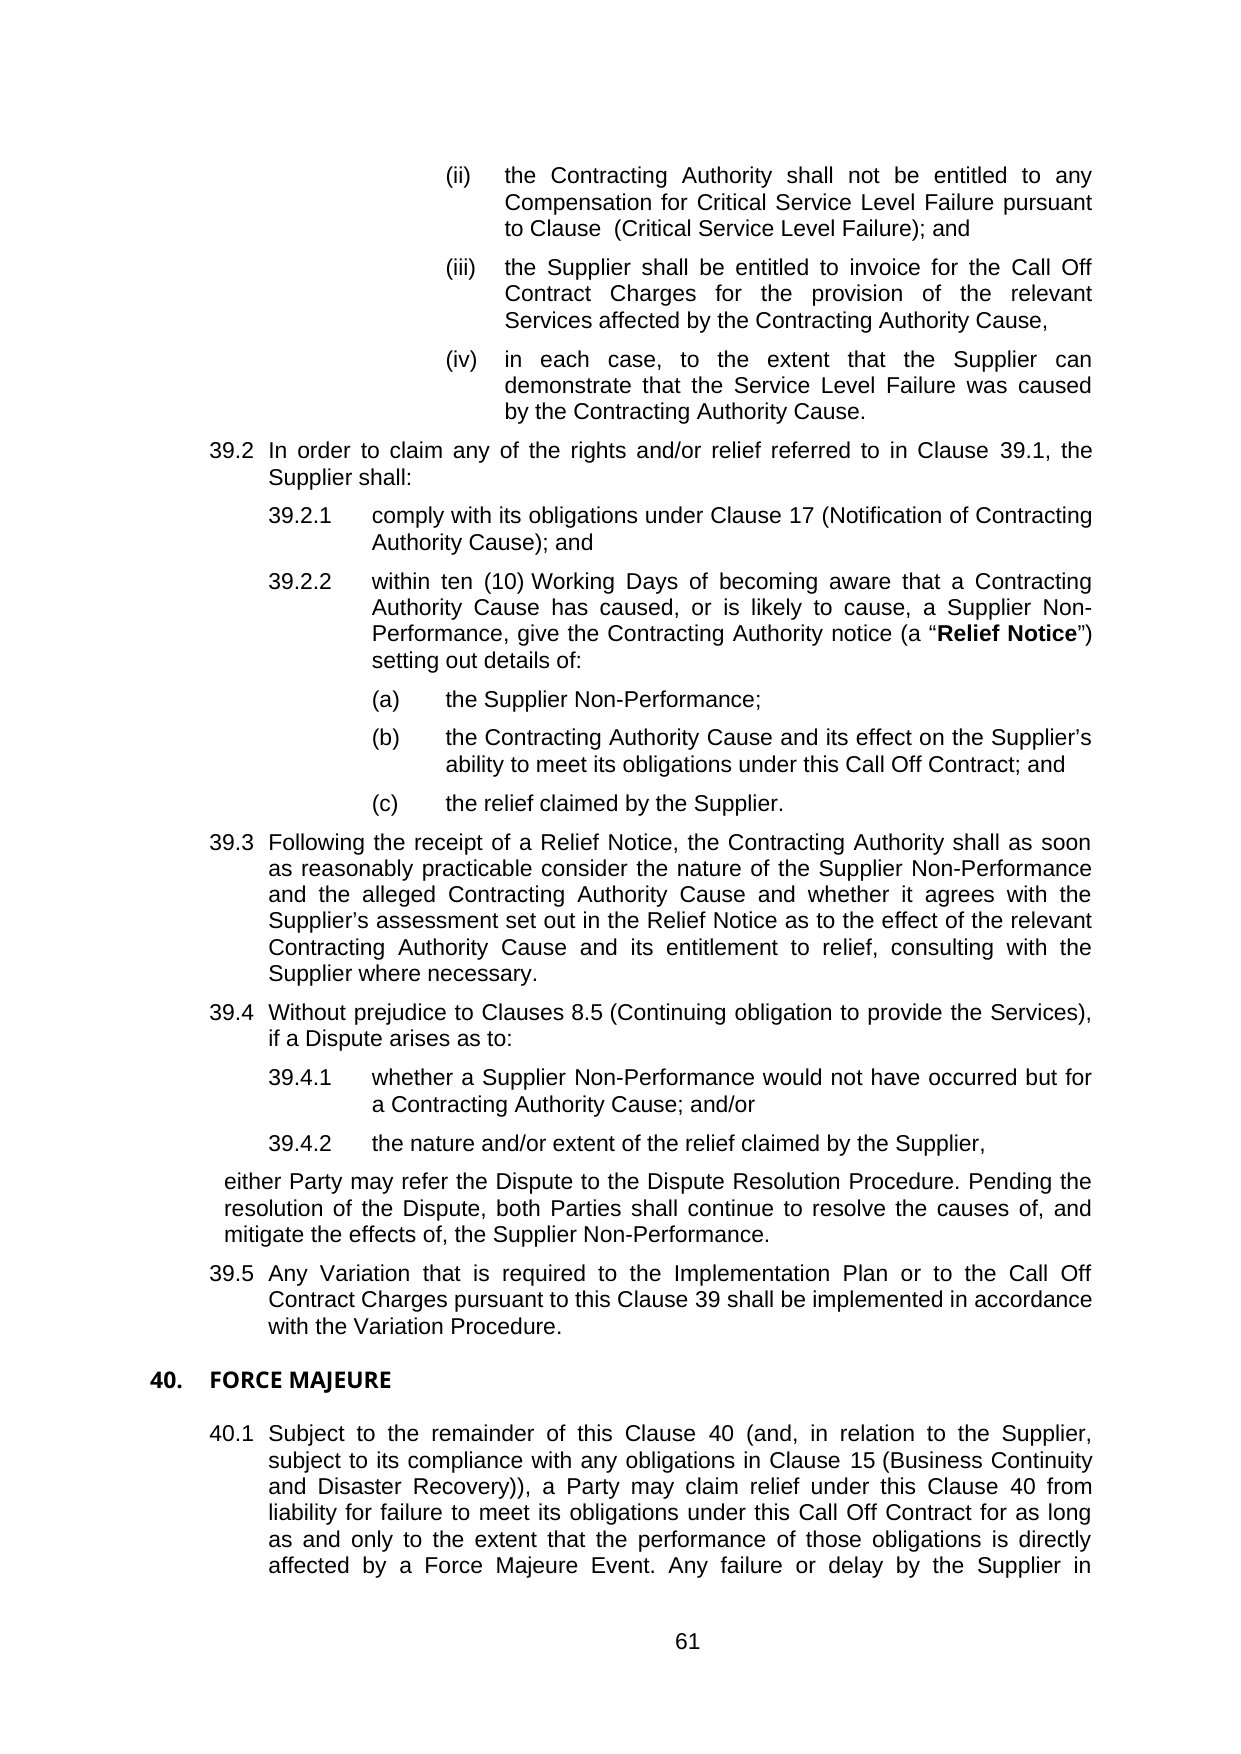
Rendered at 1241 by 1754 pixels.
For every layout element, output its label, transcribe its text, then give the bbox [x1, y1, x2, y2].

text the nature and/or extent of the relief claimed by the Supplier, [268, 1129, 1093, 1156]
text within ten (10) Working Days of becoming aware that a Contracting Authority Cause has caused, or is likely to cause, a Supplier Non-Performance, give the Contracting Authority notice (a “Relief Notice”) setting out details of: [268, 568, 1093, 673]
text Any Variation that is required to the Implementation Plan or to the Call Off Contract Charges pursuant to this Clause 39 shall be implemented in accordance with the Variation Procedure. [209, 1260, 1093, 1339]
text the relief claimed by the Supplier. [372, 789, 1093, 816]
text the Supplier Non-Performance; [372, 686, 1093, 712]
text in each case, to the extent that the Supplier can demonstrate that the Service Level Failure was caused by the Contracting Authority Cause. [445, 346, 1093, 425]
subtitle FORCE MAJEURE [150, 1364, 1093, 1395]
text Following the receipt of a Relief Notice, the Contracting Authority shall as soon as reasonably practicable consider the nature of the Supplier Non-Performance and the alleged Contracting Authority Cause and whether it agrees with the Supplier’s assessment set out in the Relief Notice as to the effect of the relevant Contracting Authority Cause and its entitlement to relief, consulting with the Supplier where necessary. [209, 828, 1093, 987]
text In order to claim any of the rights and/or relief referred to in Clause 39.1, the Supplier shall: [209, 437, 1093, 490]
text the Contracting Authority Cause and its effect on the Supplier’s ability to meet its obligations under this Call Off Contract; and [372, 724, 1093, 777]
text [209, 1420, 1093, 1578]
text the Contracting Authority shall not be entitled to any Compensation for Critical Service Level Failure pursuant to Clause (Critical Service Level Failure); and [445, 162, 1093, 242]
text whether a Supplier Non-Performance would not have occurred but for a Contracting Authority Cause; and/or [268, 1064, 1093, 1117]
text the Supplier shall be entitled to invoice for the Call Off Contract Charges for the provision of the relevant Services affected by the Contracting Authority Cause, [445, 254, 1093, 333]
text either Party may refer the Dispute to the Dispute Resolution Procedure. Pending the resolution of the Dispute, both Parties shall continue to resolve the causes of, and mitigate the effects of, the Supplier Non-Performance. [224, 1168, 1093, 1247]
text Without prejudice to Clauses 8.5 (Continuing obligation to provide the Services), if a Dispute arises as to: [209, 999, 1093, 1052]
text comply with its obligations under Clause 17 (Notification of Contracting Authority Cause); and [268, 502, 1093, 555]
